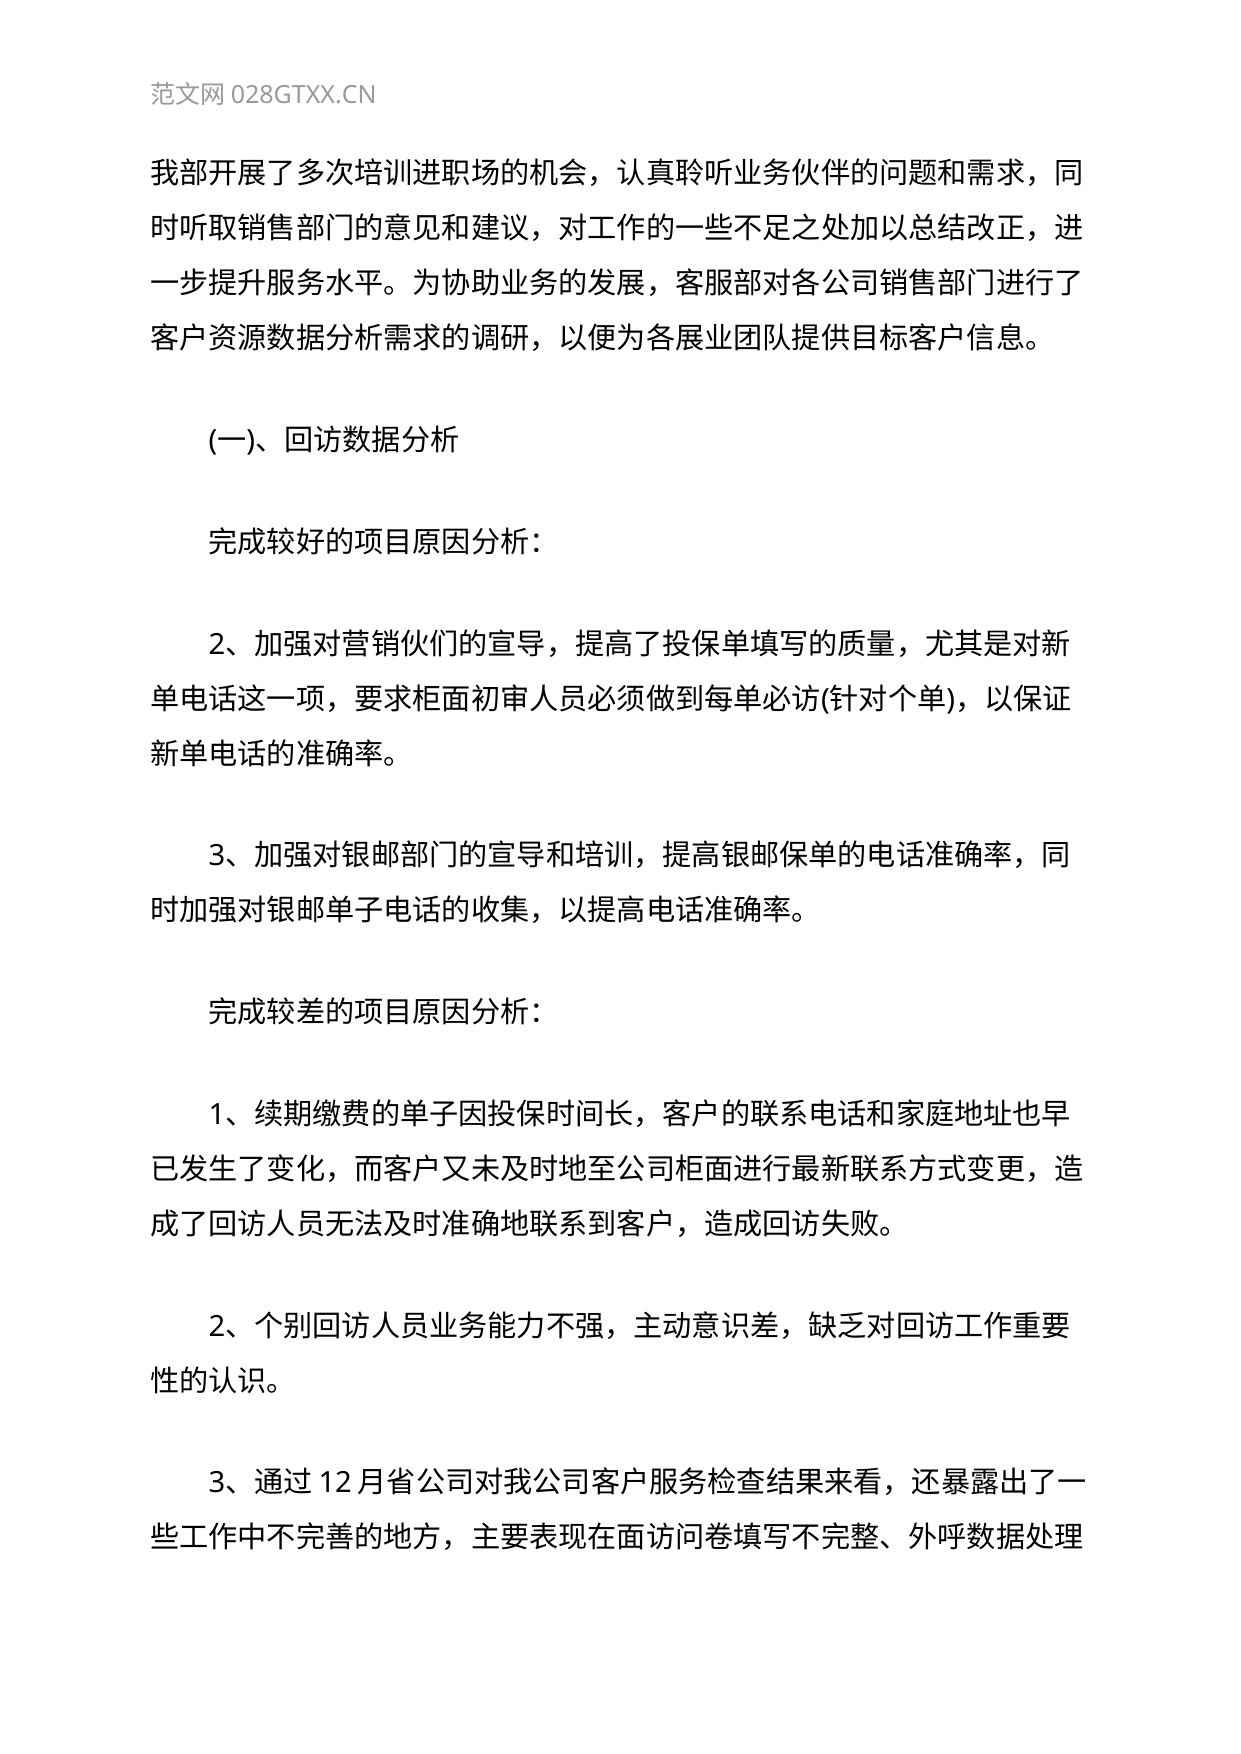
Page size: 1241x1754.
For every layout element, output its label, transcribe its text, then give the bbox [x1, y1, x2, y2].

text 完成较好的项目原因分析： [150, 518, 1090, 561]
text (一)、回访数据分析 [150, 416, 1090, 459]
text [150, 1459, 1090, 1556]
text 2、个别回访人员业务能力不强，主动意识差，缺乏对回访工作重要性的认识。 [150, 1302, 1090, 1399]
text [150, 150, 1090, 357]
text 1、续期缴费的单子因投保时间长，客户的联系电话和家庭地址也早已发生了变化，而客户又未及时地至公司柜面进行最新联系方式变更，造成了回访人员无法及时准确地联系到客户，造成回访失败。 [150, 1091, 1090, 1243]
text 2、加强对营销伙们的宣导，提高了投保单填写的质量，尤其是对新单电话这一项，要求柜面初审人员必须做到每单必访(针对个单)，以保证新单电话的准确率。 [150, 620, 1090, 772]
text 3、加强对银邮部门的宣导和培训，提高银邮保单的电话准确率，同时加强对银邮单子电话的收集，以提高电话准确率。 [150, 832, 1090, 929]
text 完成较差的项目原因分析： [150, 989, 1090, 1031]
